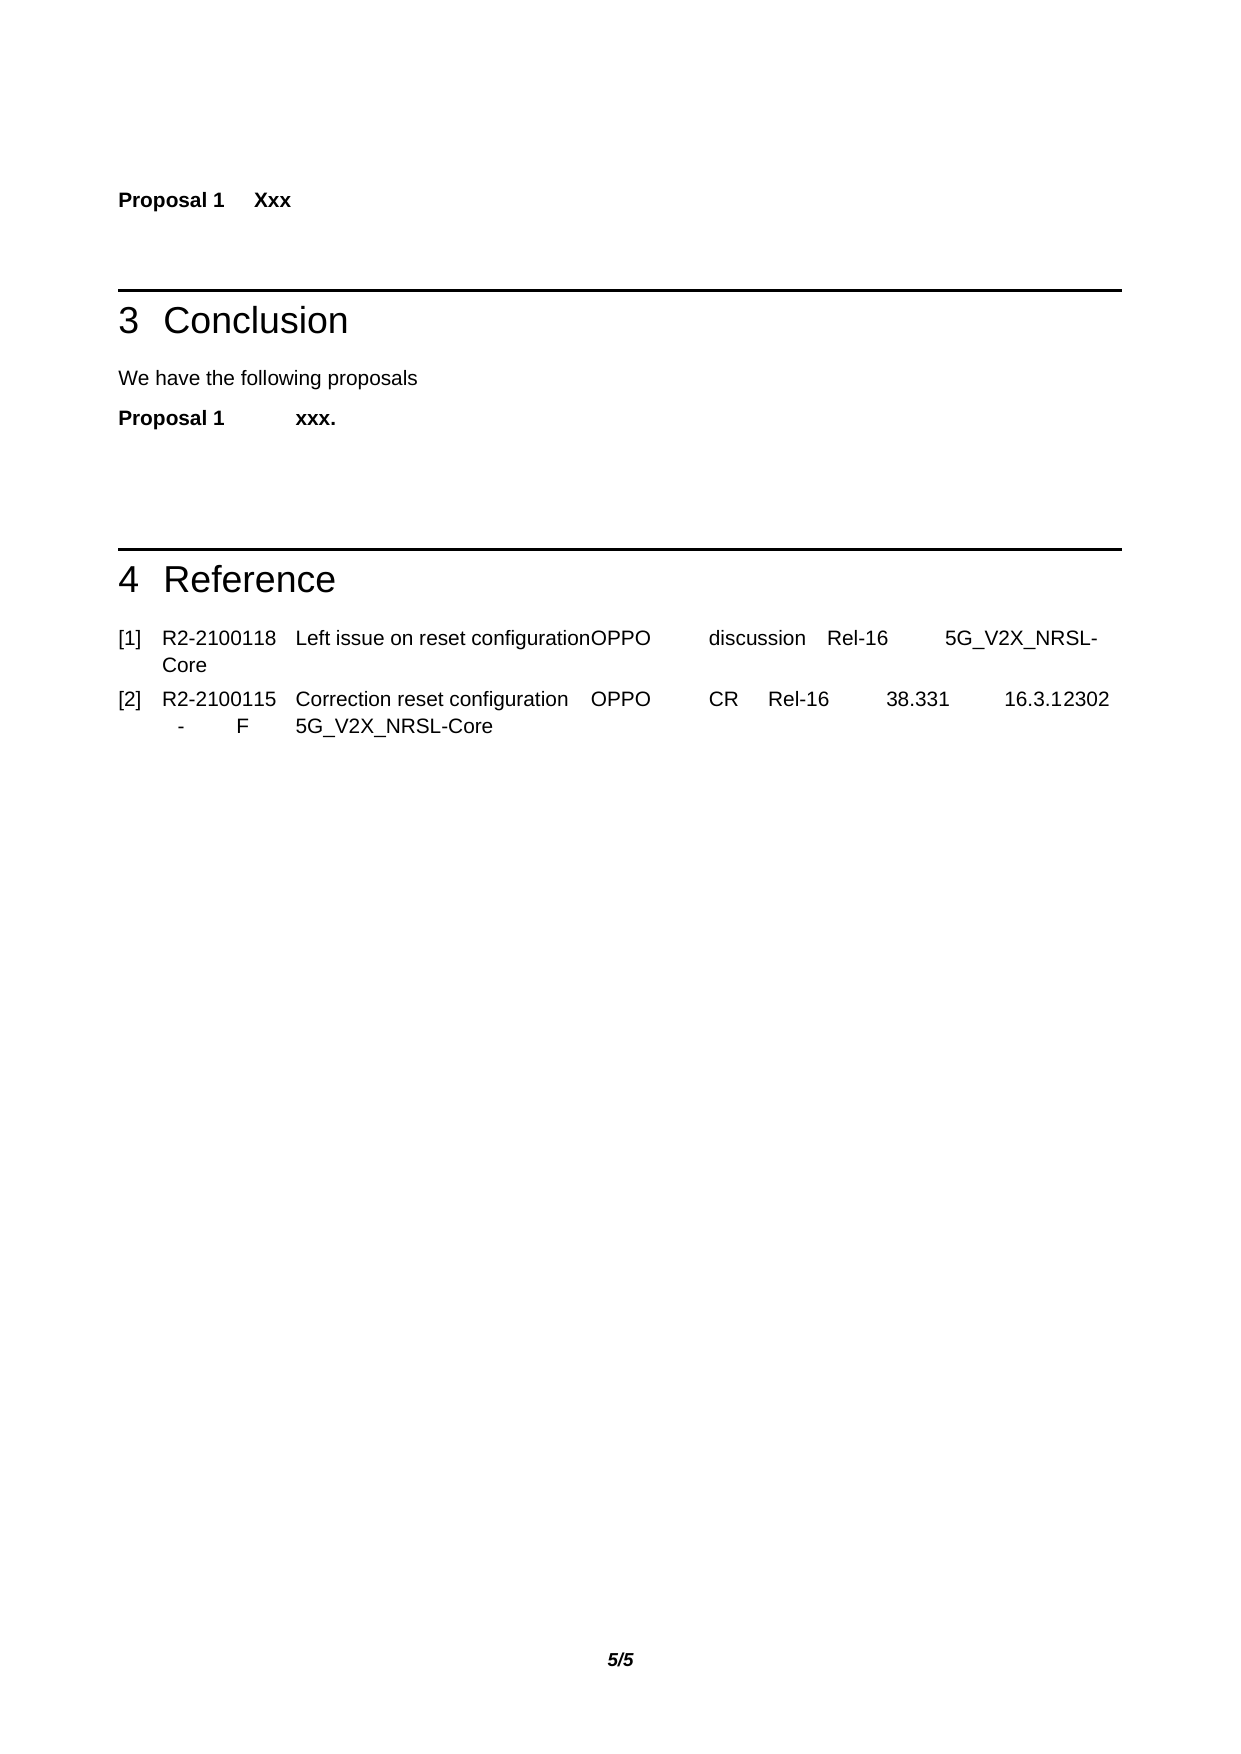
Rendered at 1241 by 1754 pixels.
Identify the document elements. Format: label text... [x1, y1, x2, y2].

text Proposal 1 xxx. [118, 406, 1122, 430]
title R2-2100118 Left issue on reset configuration OPPO discussion Rel-16 5G_V2X_NRSL-Core [118, 626, 1122, 677]
subtitle Conclusion [118, 292, 1122, 341]
list Xxx [118, 188, 1122, 212]
title R2-2100115 Correction reset configuration OPPO CR Rel-16 38.331 16.3.1 2302 - F 5G_V2X_NRSL-Core [118, 687, 1122, 738]
text We have the following proposals [118, 366, 1122, 390]
subtitle Reference [118, 551, 1122, 600]
